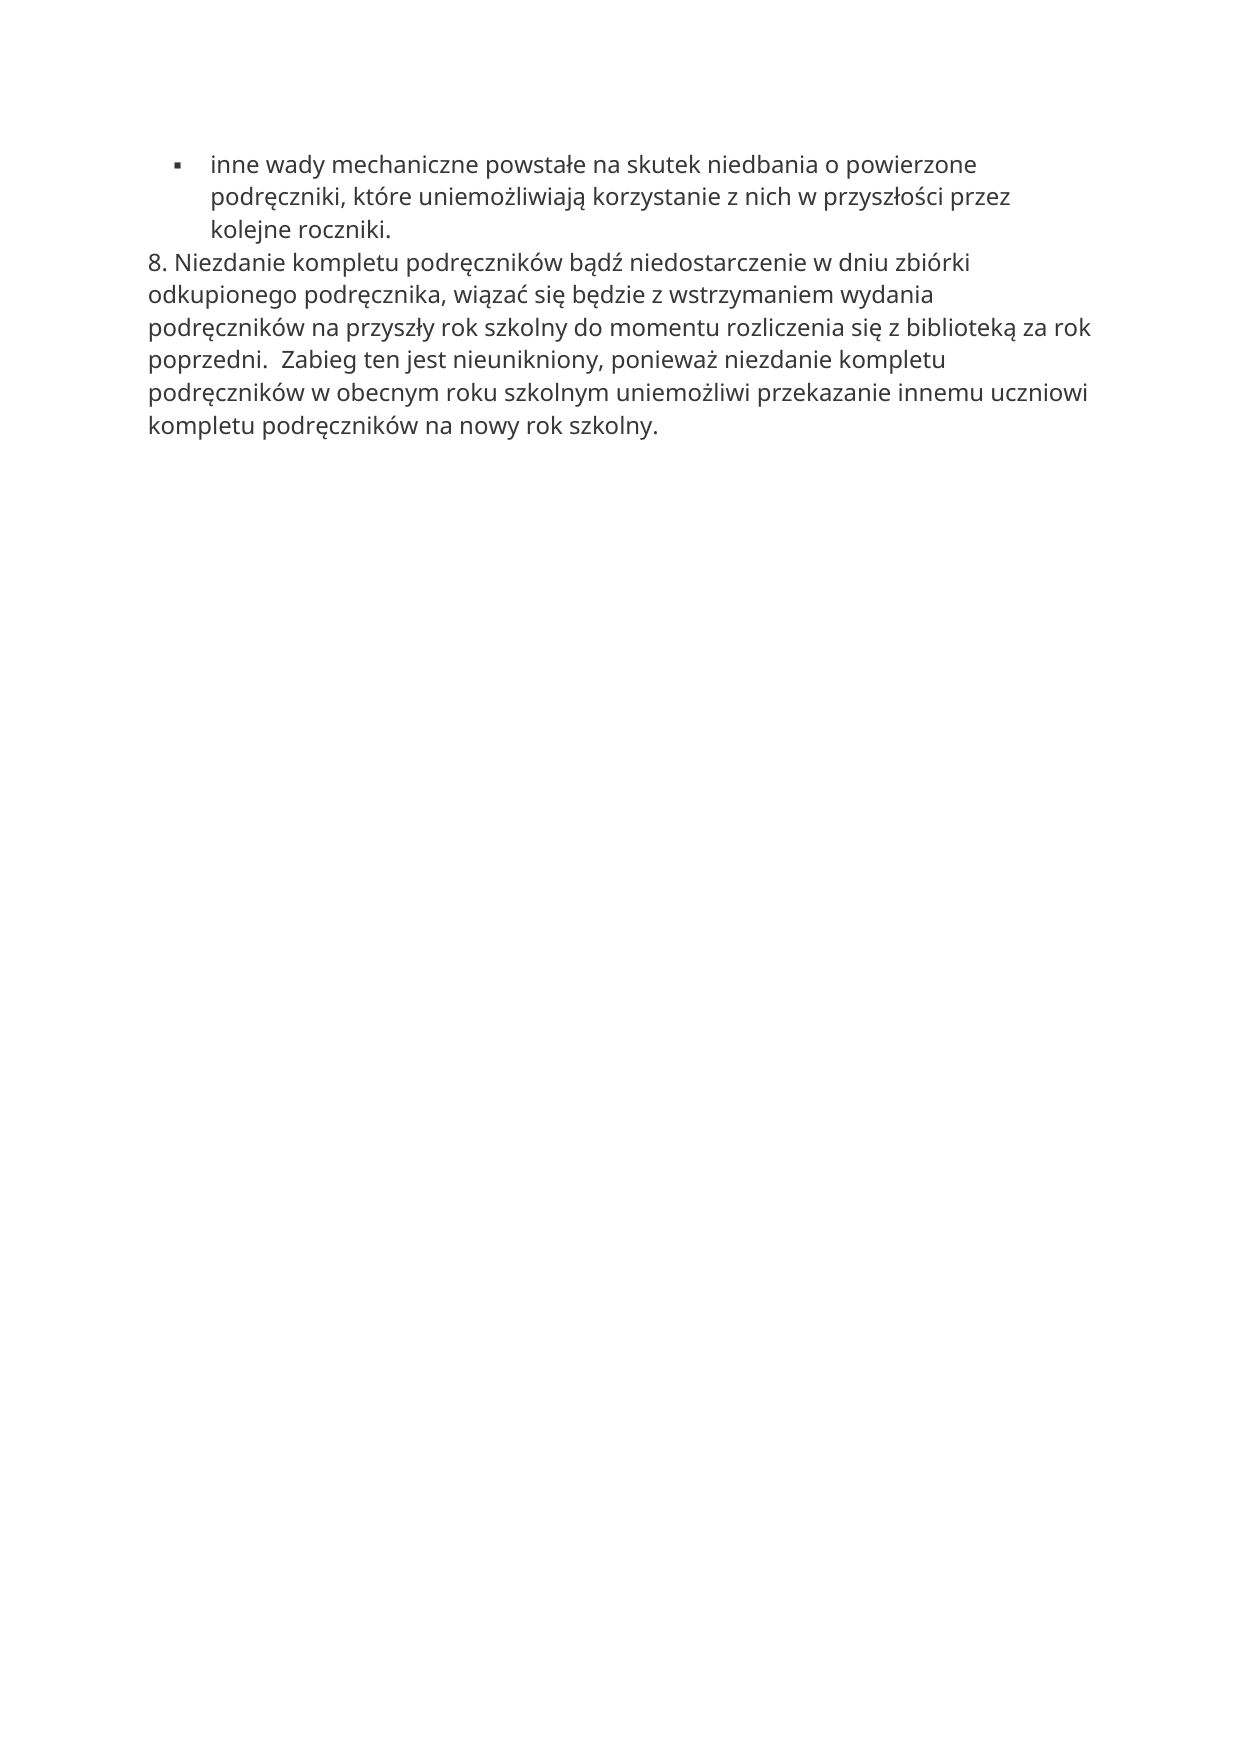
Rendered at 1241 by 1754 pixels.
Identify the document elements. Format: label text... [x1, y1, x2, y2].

list inne wady mechaniczne powstałe na skutek niedbania o powierzone podręczniki, które uniemożliwiają korzystanie z nich w przyszłości przez kolejne roczniki. [173, 148, 1093, 245]
text 8. Niezdanie kompletu podręczników bądź niedostarczenie w dniu zbiórki odkupionego podręcznika, wiązać się będzie z wstrzymaniem wydania podręczników na przyszły rok szkolny do momentu rozliczenia się z biblioteką za rok poprzedni. Zabieg ten jest nieunikniony, ponieważ niezdanie kompletu podręczników w obecnym roku szkolnym uniemożliwi przekazanie innemu uczniowi kompletu podręczników na nowy rok szkolny. [148, 245, 1093, 441]
